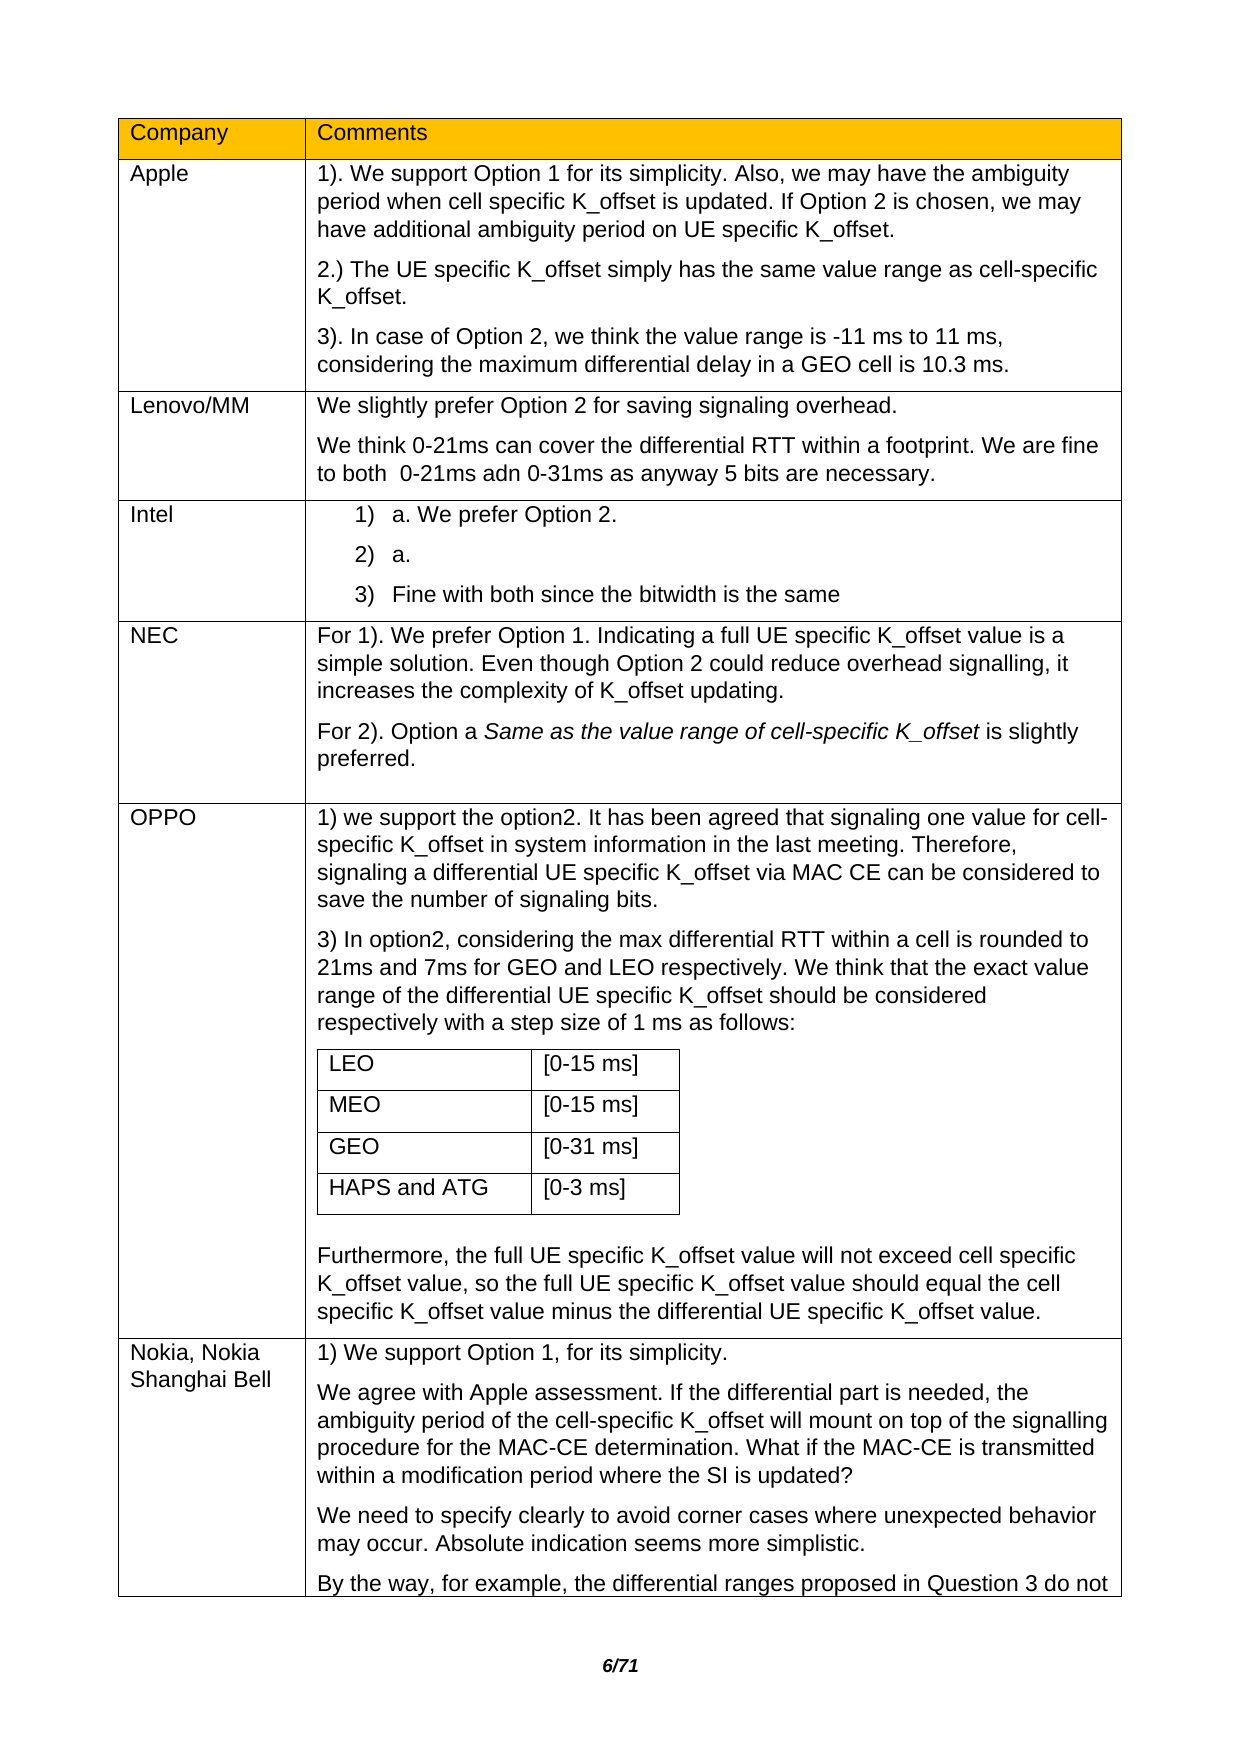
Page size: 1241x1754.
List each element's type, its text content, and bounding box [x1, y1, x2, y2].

table_cell Intel [119, 501, 305, 621]
table_cell 1). We support Option 1 for its simplicity. Also, we may have the ambiguity period when cell specific K_offset is updated. If Option 2 is chosen, we may have additional ambiguity period on UE specific K_offset. 2.) The UE specific K_offset simply has the same value range as cell-specific K_offset. 3). In case of Option 2, we think the value range is -11 ms to 11 ms, considering the maximum differential delay in a GEO cell is 10.3 ms. [306, 160, 1121, 391]
table_cell Lenovo/MM [119, 392, 305, 500]
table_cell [119, 1339, 305, 1596]
table_cell NEC [119, 622, 305, 802]
table_cell a. We prefer Option 2. a. Fine with both since the bitwidth is the same [306, 501, 1121, 621]
table_cell OPPO [119, 804, 305, 1338]
table_cell Apple [119, 160, 305, 391]
table_header Company [119, 119, 305, 159]
table_header Comments [306, 119, 1121, 159]
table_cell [306, 1339, 1121, 1596]
table_cell We slightly prefer Option 2 for saving signaling overhead. We think 0-21ms can cover the differential RTT within a footprint. We are fine to both 0-21ms adn 0-31ms as anyway 5 bits are necessary. [306, 392, 1121, 500]
table_cell For 1). We prefer Option 1. Indicating a full UE specific K_offset value is a simple solution. Even though Option 2 could reduce overhead signalling, it increases the complexity of K_offset updating. For 2). Option a Same as the value range of cell-specific K_offset is slightly preferred. [306, 622, 1121, 802]
table_cell 1) we support the option2. It has been agreed that signaling one value for cell-specific K_offset in system information in the last meeting. Therefore, signaling a differential UE specific K_offset via MAC CE can be considered to save the number of signaling bits. 3) In option2, considering the max differential RTT within a cell is rounded to 21ms and 7ms for GEO and LEO respectively. We think that the exact value range of the differential UE specific K_offset should be considered respectively with a step size of 1 ms as follows: Furthermore, the full UE specific K_offset value will not exceed cell specific K_offset value, so the full UE specific K_offset value should equal the cell specific K_offset value minus the differential UE specific K_offset value. [306, 804, 1121, 1338]
